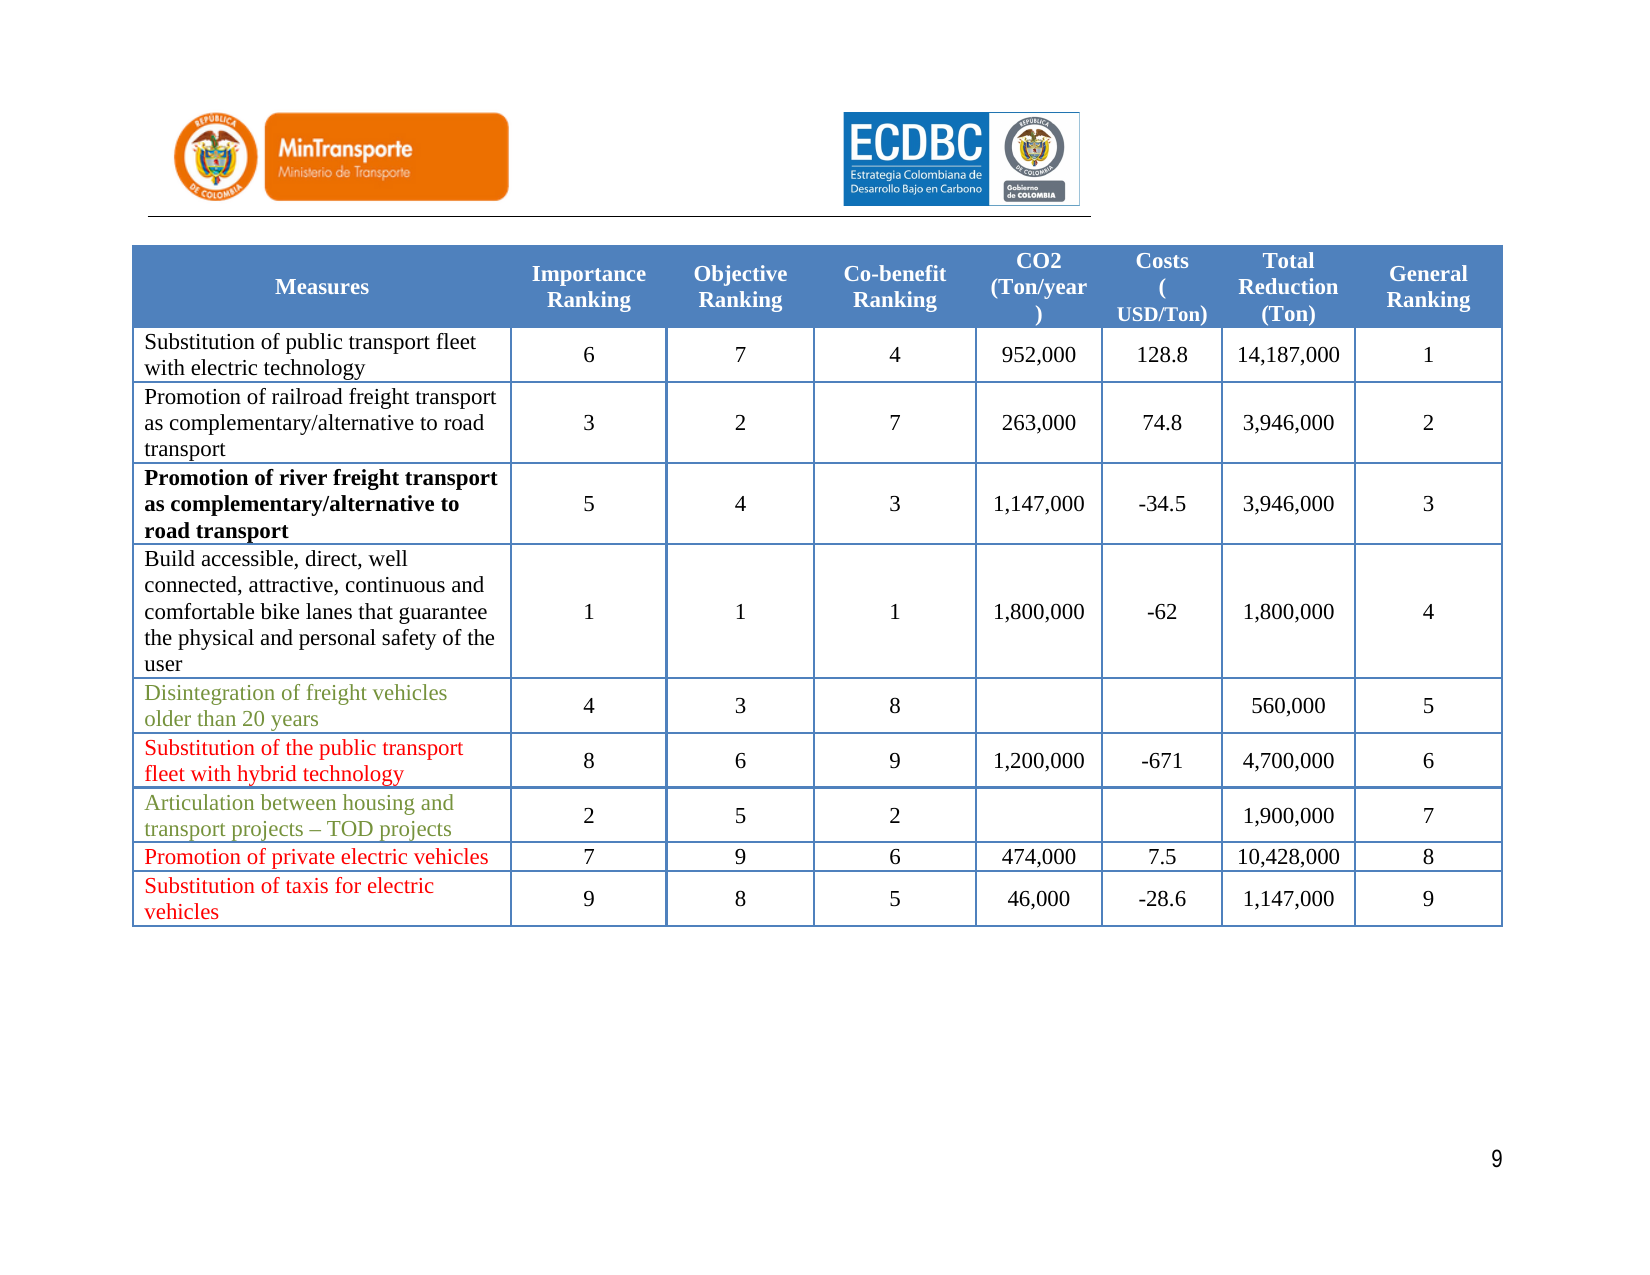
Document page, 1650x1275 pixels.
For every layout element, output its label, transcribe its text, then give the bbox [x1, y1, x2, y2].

table_cell 2 [815, 789, 975, 841]
table_cell Build accessible, direct, well connected, attractive, continuous and comfortable bike lanes that guarantee the physical and personal safety of the user [134, 545, 510, 677]
table_cell 5 [815, 872, 975, 924]
table_header Costs (USD/Ton) [1103, 247, 1221, 326]
table_cell 7 [668, 328, 813, 381]
table_cell Promotion of railroad freight transport as complementary/alternative to road transport [134, 383, 510, 462]
table_cell Disintegration of freight vehicles older than 20 years [134, 679, 510, 732]
table_cell 2 [668, 383, 813, 462]
table_cell 1,147,000 [977, 464, 1101, 543]
table_cell 4 [815, 328, 975, 381]
table_cell 1 [1356, 328, 1501, 381]
table_cell [977, 679, 1101, 732]
table_cell -34.5 [1103, 464, 1221, 543]
table_cell 2 [512, 789, 665, 841]
table_header Total Reduction (Ton) [1223, 247, 1354, 326]
table_cell [1103, 789, 1221, 841]
table_cell 1,800,000 [1223, 545, 1354, 677]
table_cell 4 [1356, 545, 1501, 677]
table_cell 3 [1356, 464, 1501, 543]
table_cell 560,000 [1223, 679, 1354, 732]
table_header Measures [134, 247, 510, 326]
table_cell 6 [668, 734, 813, 786]
table_cell 128.8 [1103, 328, 1221, 381]
table_cell 3 [512, 383, 665, 462]
table_cell 5 [512, 464, 665, 543]
table_cell 8 [668, 872, 813, 924]
table_cell [1103, 679, 1221, 732]
table_header Objective Ranking [668, 247, 813, 326]
table_cell 1 [512, 545, 665, 677]
table_cell 2 [1356, 383, 1501, 462]
table_cell 4 [512, 679, 665, 732]
table_cell 6 [1356, 734, 1501, 786]
table_cell Promotion of private electric vehicles [134, 843, 510, 870]
table_cell 4 [668, 464, 813, 543]
picture [843, 112, 1080, 206]
table_cell 3,946,000 [1223, 383, 1354, 462]
table_cell 6 [815, 843, 975, 870]
table_cell 46,000 [977, 872, 1101, 924]
table_cell -28.6 [1103, 872, 1221, 924]
table_cell 3 [815, 464, 975, 543]
table_cell 9 [512, 872, 665, 924]
table_cell 8 [512, 734, 665, 786]
table_cell 3,946,000 [1223, 464, 1354, 543]
table_cell 4,700,000 [1223, 734, 1354, 786]
table_cell 1,200,000 [977, 734, 1101, 786]
table_cell 9 [668, 843, 813, 870]
table_header Importance Ranking [512, 247, 665, 326]
table_cell 7.5 [1103, 843, 1221, 870]
table_header CO2 (Ton/year) [977, 247, 1101, 326]
table_cell 1,147,000 [1223, 872, 1354, 924]
table_cell [977, 789, 1101, 841]
table_cell Substitution of taxis for electric vehicles [134, 872, 510, 924]
table_cell Substitution of public transport fleet with electric technology [134, 328, 510, 381]
table_cell 5 [1356, 679, 1501, 732]
table_cell 474,000 [977, 843, 1101, 870]
table_cell 74.8 [1103, 383, 1221, 462]
table_cell Promotion of river freight transport as complementary/alternative to road transport [134, 464, 510, 543]
table_cell -671 [1103, 734, 1221, 786]
table_cell -62 [1103, 545, 1221, 677]
table_cell 7 [512, 843, 665, 870]
table_cell 1,800,000 [977, 545, 1101, 677]
table_cell 14,187,000 [1223, 328, 1354, 381]
table_cell 8 [815, 679, 975, 732]
table_header General Ranking [1356, 247, 1501, 326]
table_cell 5 [668, 789, 813, 841]
table_cell Articulation between housing and transport projects – TOD projects [134, 789, 510, 841]
table_header Co-benefit Ranking [815, 247, 975, 326]
table_cell 7 [1356, 789, 1501, 841]
table_cell 7 [815, 383, 975, 462]
table_cell 8 [1356, 843, 1501, 870]
table_cell 1 [815, 545, 975, 677]
table_cell Substitution of the public transport fleet with hybrid technology [134, 734, 510, 786]
table_cell 9 [1356, 872, 1501, 924]
table_cell 6 [512, 328, 665, 381]
table_cell 9 [815, 734, 975, 786]
table_cell 952,000 [977, 328, 1101, 381]
table_cell 263,000 [977, 383, 1101, 462]
table_cell 1 [668, 545, 813, 677]
table_cell 10,428,000 [1223, 843, 1354, 870]
table_cell 1,900,000 [1223, 789, 1354, 841]
picture [158, 101, 514, 216]
table_cell 3 [668, 679, 813, 732]
